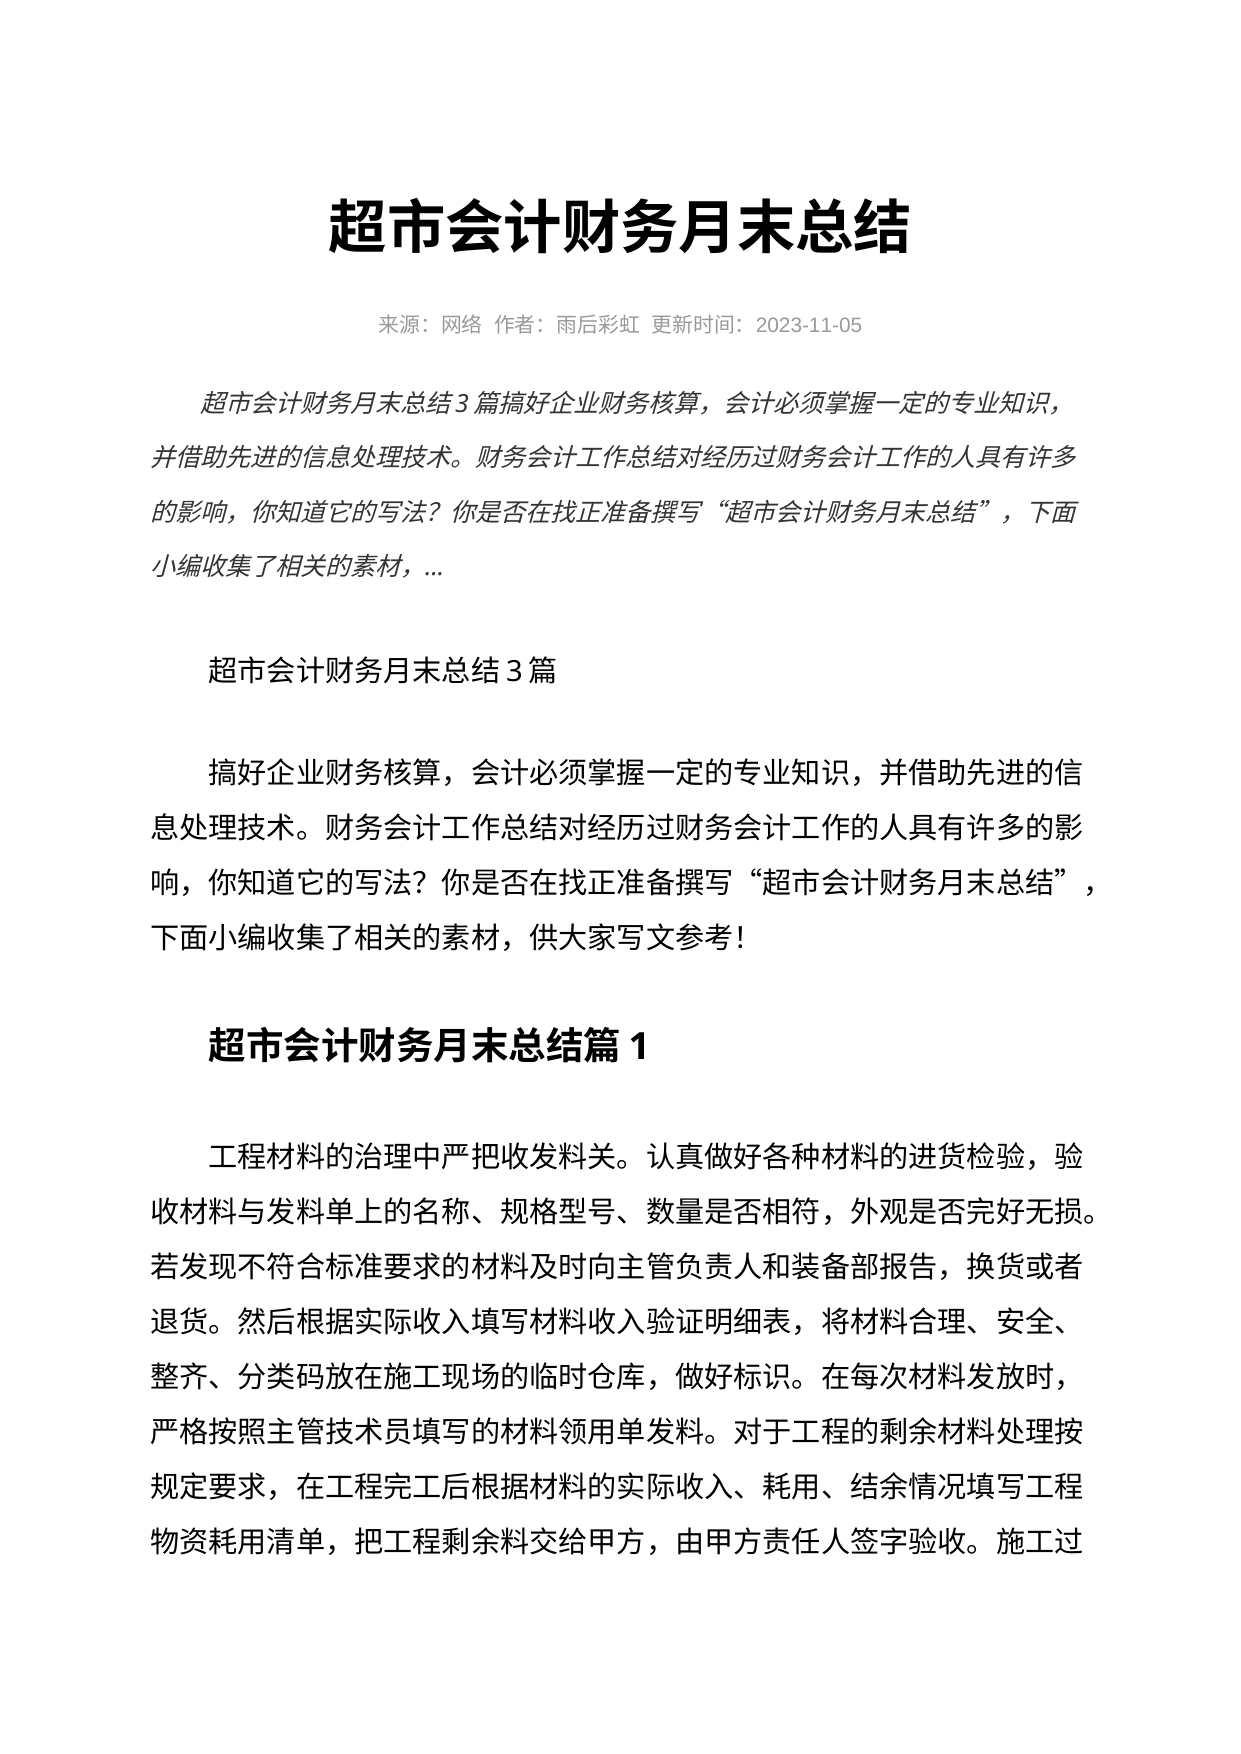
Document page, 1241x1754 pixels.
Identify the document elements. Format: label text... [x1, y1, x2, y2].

text 搞好企业财务核算，会计必须掌握一定的专业知识，并借助先进的信息处理技术。财务会计工作总结对经历过财务会计工作的人具有许多的影响，你知道它的写法？你是否在找正准备撰写“超市会计财务月末总结”，下面小编收集了相关的素材，供大家写文参考！ [150, 750, 1090, 957]
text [150, 1134, 1090, 1560]
text 超市会计财务月末总结3篇 [150, 648, 1090, 690]
subtitle 超市会计财务月末总结 [150, 181, 1090, 266]
text 超市会计财务月末总结篇1 [150, 1016, 1090, 1071]
text 超市会计财务月末总结3篇搞好企业财务核算，会计必须掌握一定的专业知识，并借助先进的信息处理技术。财务会计工作总结对经历过财务会计工作的人具有许多的影响，你知道它的写法？你是否在找正准备撰写“超市会计财务月末总结”，下面小编收集了相关的素材，... [150, 383, 1090, 583]
text 来源：网络 作者：雨后彩虹 更新时间：2023-11-05 [150, 313, 1090, 337]
